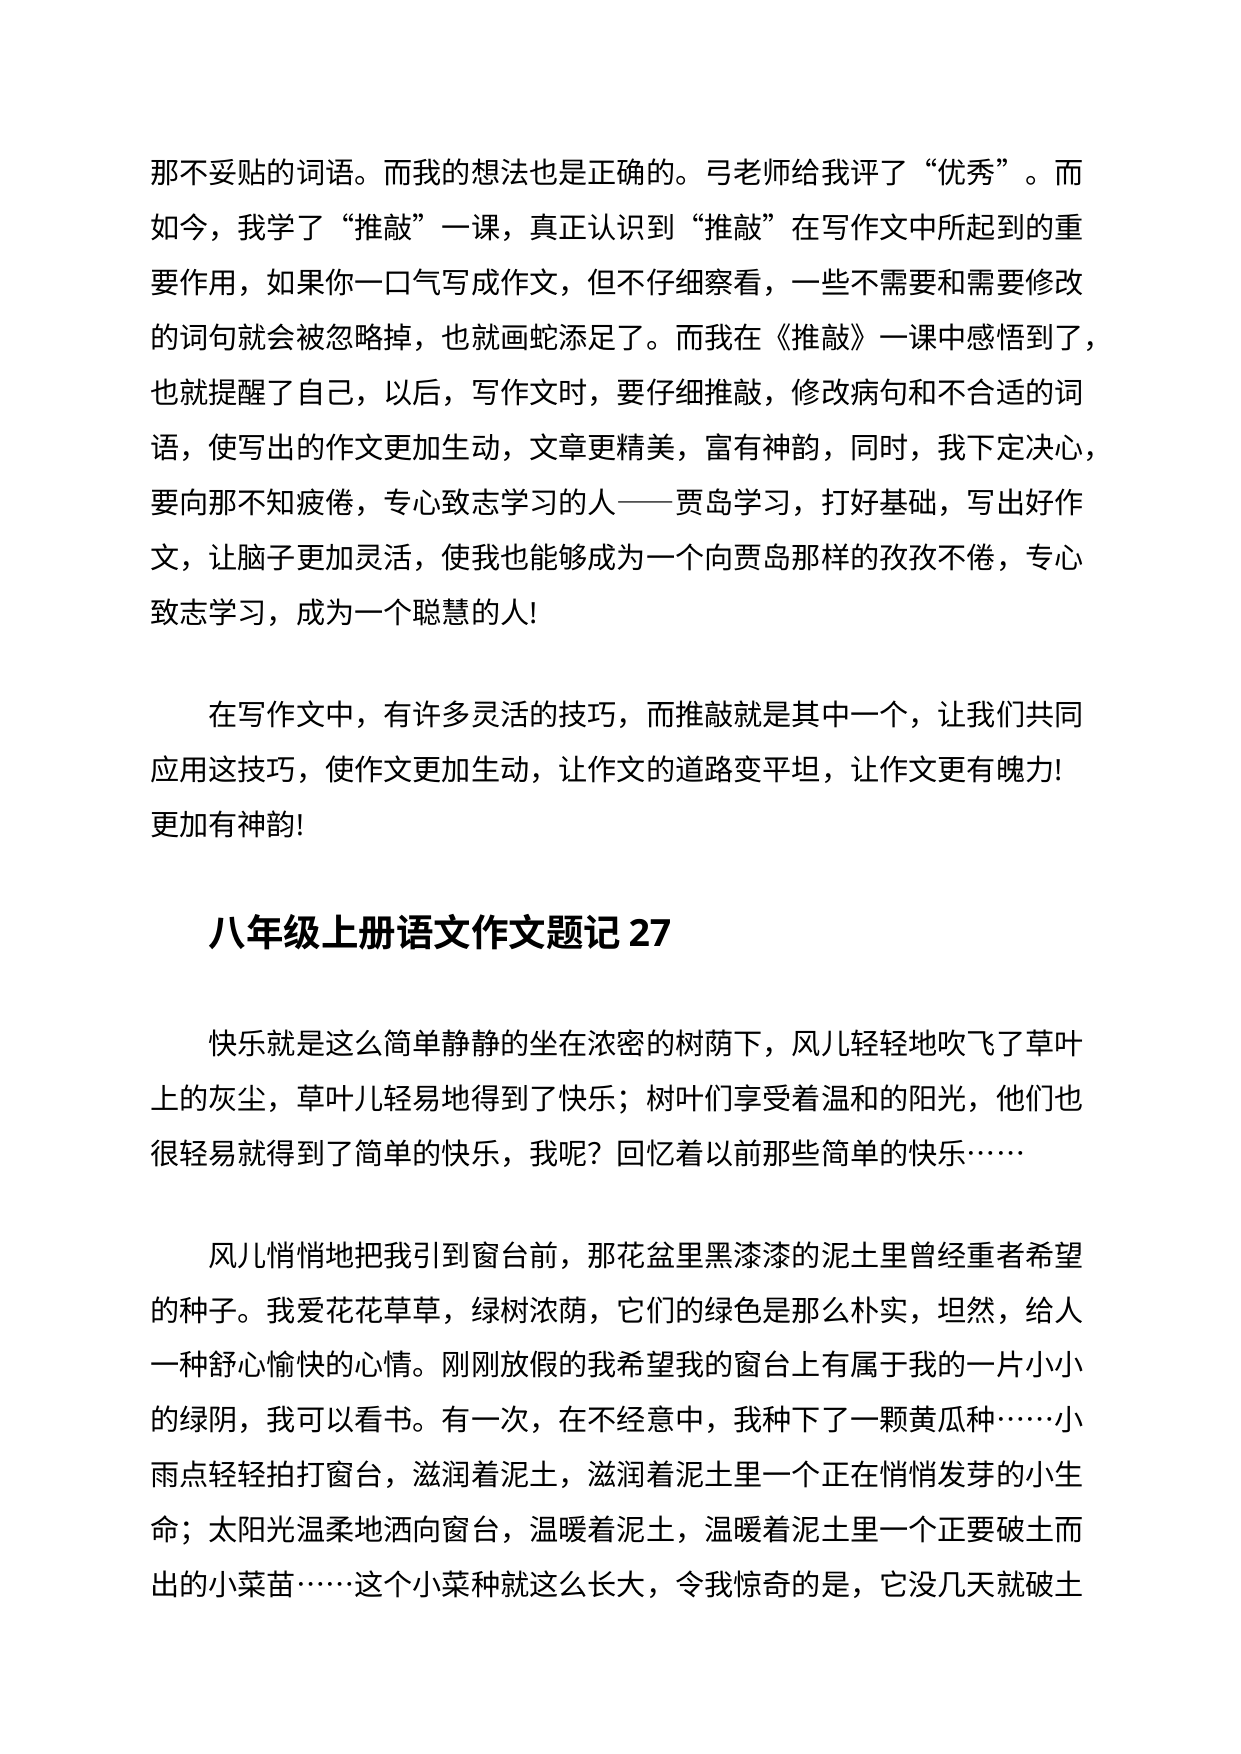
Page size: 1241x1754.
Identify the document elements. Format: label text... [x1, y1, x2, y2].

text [150, 150, 1090, 632]
text 在写作文中，有许多灵活的技巧，而推敲就是其中一个，让我们共同应用这技巧，使作文更加生动，让作文的道路变平坦，让作文更有魄力!更加有神韵! [150, 691, 1090, 843]
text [150, 1232, 1090, 1604]
text 八年级上册语文作文题记27 [150, 903, 1090, 957]
text 快乐就是这么简单静静的坐在浓密的树荫下，风儿轻轻地吹飞了草叶上的灰尘，草叶儿轻易地得到了快乐；树叶们享受着温和的阳光，他们也很轻易就得到了简单的快乐，我呢？回忆着以前那些简单的快乐…… [150, 1021, 1090, 1173]
